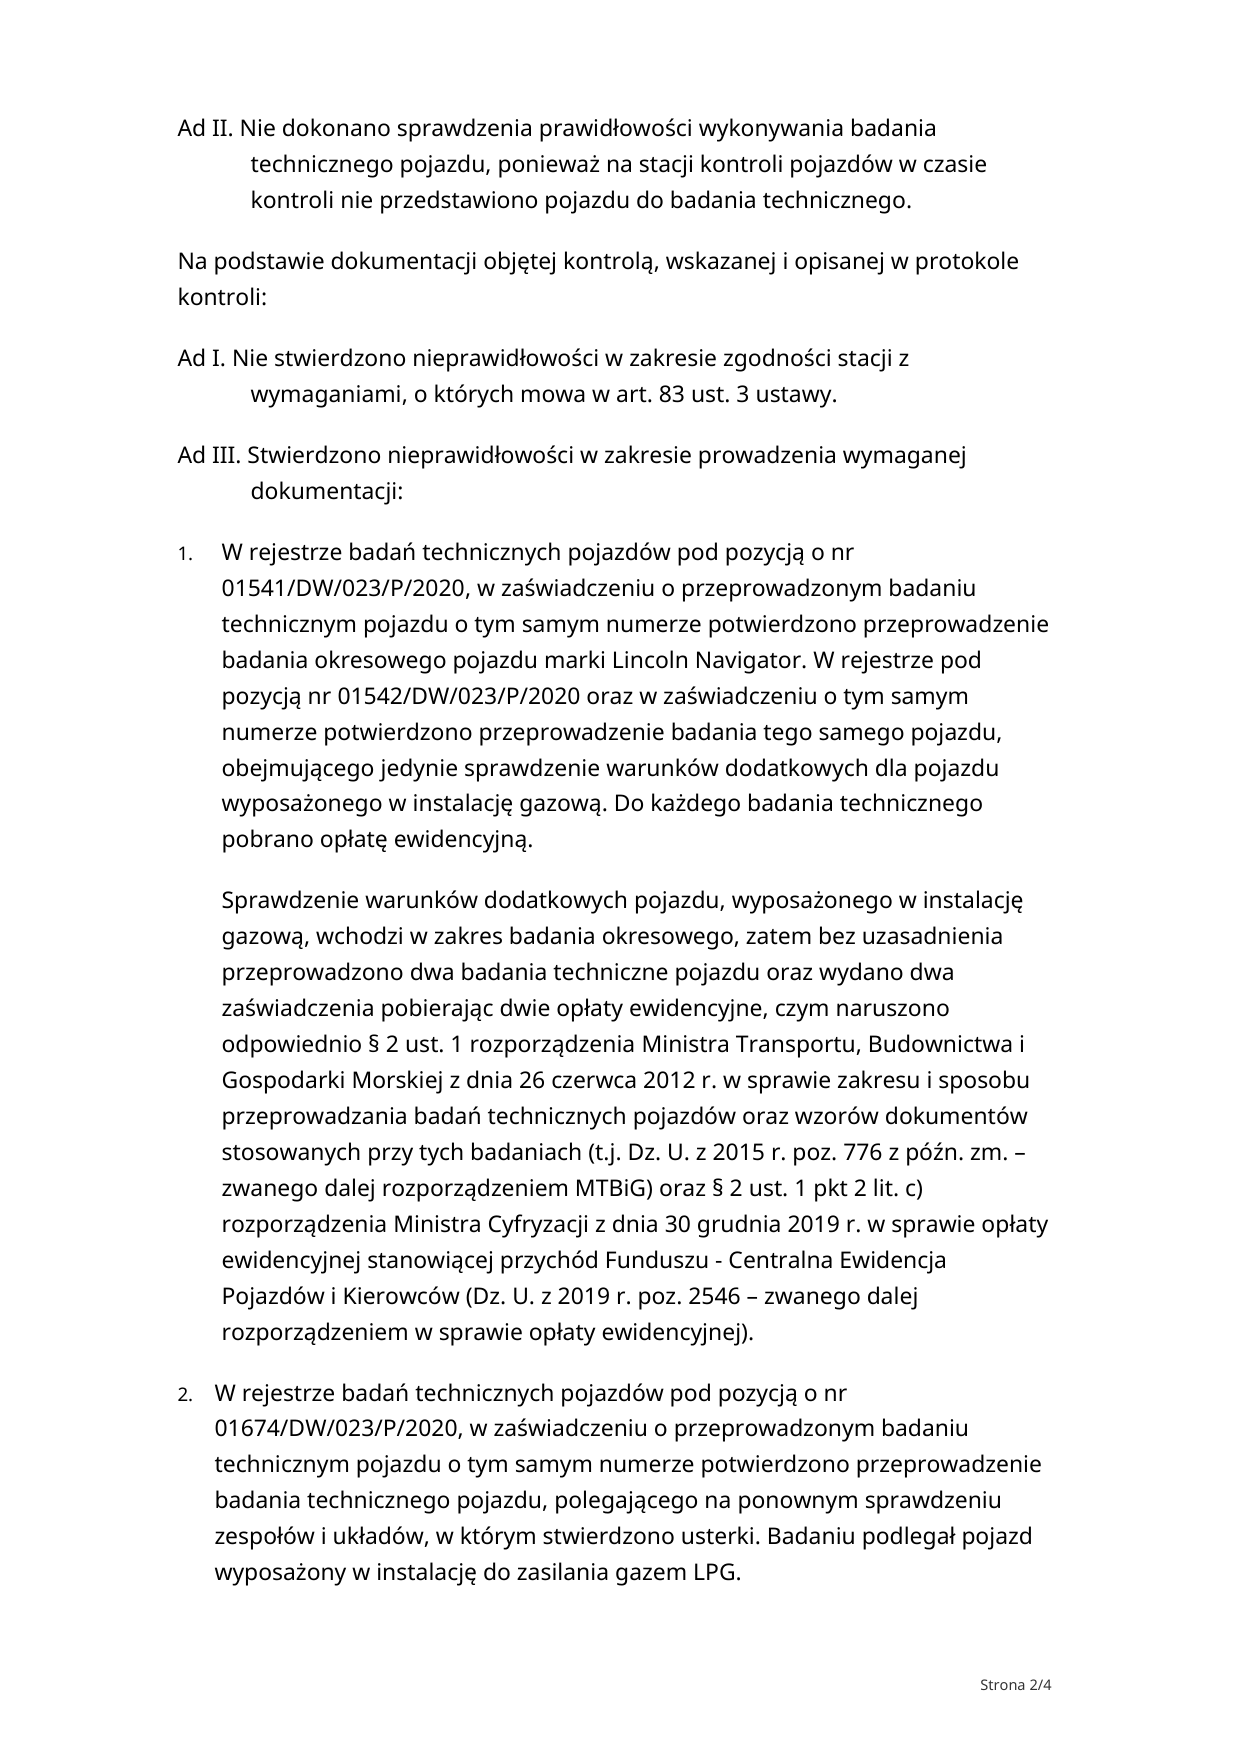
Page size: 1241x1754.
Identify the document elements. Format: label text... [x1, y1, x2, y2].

text Ad II. Nie dokonano sprawdzenia prawidłowości wykonywania badania technicznego pojazdu, ponieważ na stacji kontroli pojazdów w czasie kontroli nie przedstawiono pojazdu do badania technicznego. [177, 112, 1059, 216]
text Ad III. Stwierdzono nieprawidłowości w zakresie prowadzenia wymaganej dokumentacji: [177, 439, 1059, 506]
text Ad I. Nie stwierdzono nieprawidłowości w zakresie zgodności stacji z wymaganiami, o których mowa w art. 83 ust. 3 ustawy. [177, 342, 1059, 409]
list W rejestrze badań technicznych pojazdów pod pozycją o nr 01674/DW/023/P/2020, w zaświadczeniu o przeprowadzonym badaniu technicznym pojazdu o tym samym numerze potwierdzono przeprowadzenie badania technicznego pojazdu, polegającego na ponownym sprawdzeniu zespołów i układów, w którym stwierdzono usterki. Badaniu podlegał pojazd wyposażony w instalację do zasilania gazem LPG. [177, 1376, 1051, 1587]
text Sprawdzenie warunków dodatkowych pojazdu, wyposażonego w instalację gazową, wchodzi w zakres badania okresowego, zatem bez uzasadnienia przeprowadzono dwa badania techniczne pojazdu oraz wydano dwa zaświadczenia pobierając dwie opłaty ewidencyjne, czym naruszono odpowiednio § 2 ust. 1 rozporządzenia Ministra Transportu, Budownictwa i Gospodarki Morskiej z dnia 26 czerwca 2012 r. w sprawie zakresu i sposobu przeprowadzania badań technicznych pojazdów oraz wzorów dokumentów stosowanych przy tych badaniach (t.j. Dz. U. z 2015 r. poz. 776 z późn. zm. – zwanego dalej rozporządzeniem MTBiG) oraz § 2 ust. 1 pkt 2 lit. c) rozporządzenia Ministra Cyfryzacji z dnia 30 grudnia 2019 r. w sprawie opłaty ewidencyjnej stanowiącej przychód Funduszu - Centralna Ewidencja Pojazdów i Kierowców (Dz. U. z 2019 r. poz. 2546 – zwanego dalej rozporządzeniem w sprawie opłaty ewidencyjnej). [221, 884, 1051, 1347]
list W rejestrze badań technicznych pojazdów pod pozycją o nr 01541/DW/023/P/2020, w zaświadczeniu o przeprowadzonym badaniu technicznym pojazdu o tym samym numerze potwierdzono przeprowadzenie badania okresowego pojazdu marki Lincoln Navigator. W rejestrze pod pozycją nr 01542/DW/023/P/2020 oraz w zaświadczeniu o tym samym numerze potwierdzono przeprowadzenie badania tego samego pojazdu, obejmującego jedynie sprawdzenie warunków dodatkowych dla pojazdu wyposażonego w instalację gazową. Do każdego badania technicznego pobrano opłatę ewidencyjną. [177, 536, 1051, 854]
text Na podstawie dokumentacji objętej kontrolą, wskazanej i opisanej w protokole kontroli: [177, 245, 1051, 312]
